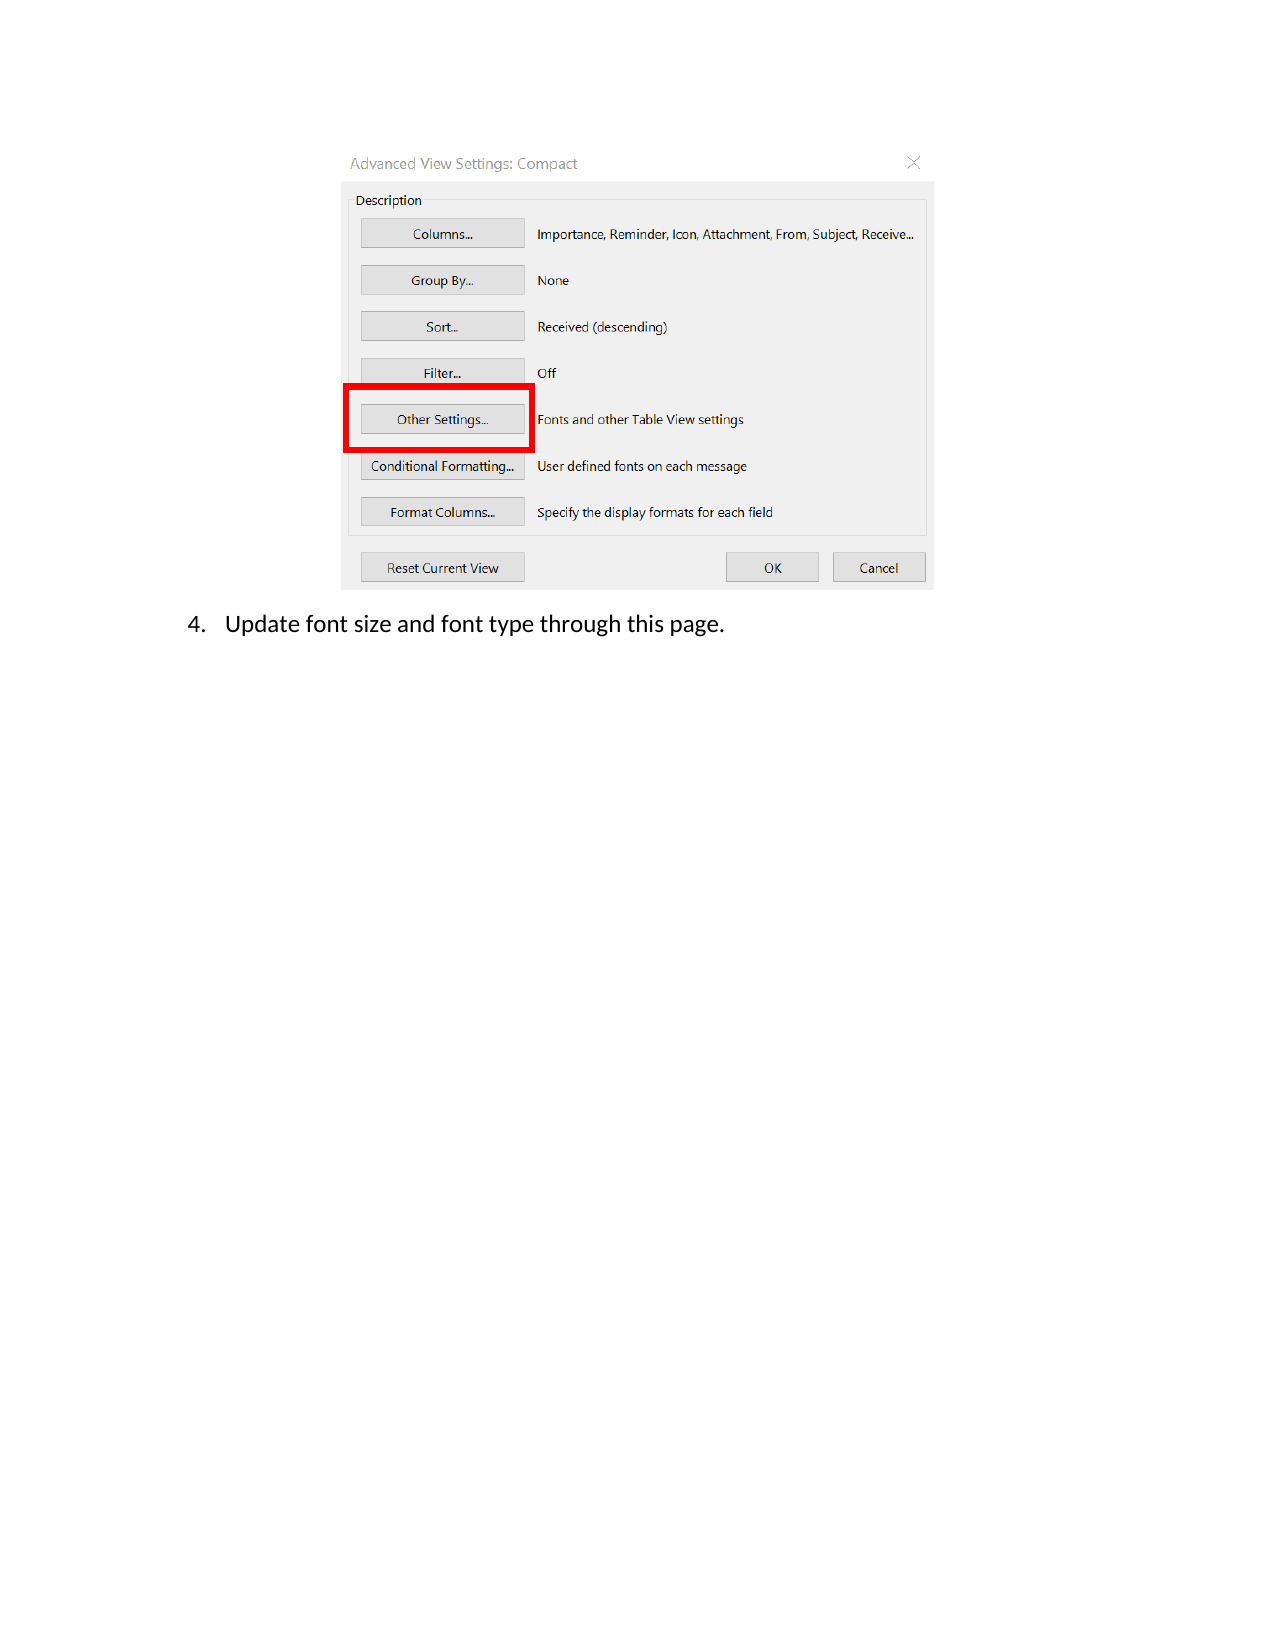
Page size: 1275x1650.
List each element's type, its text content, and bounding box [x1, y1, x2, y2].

picture [341, 150, 934, 590]
list Update font size and font type through this page. [187, 608, 1125, 639]
